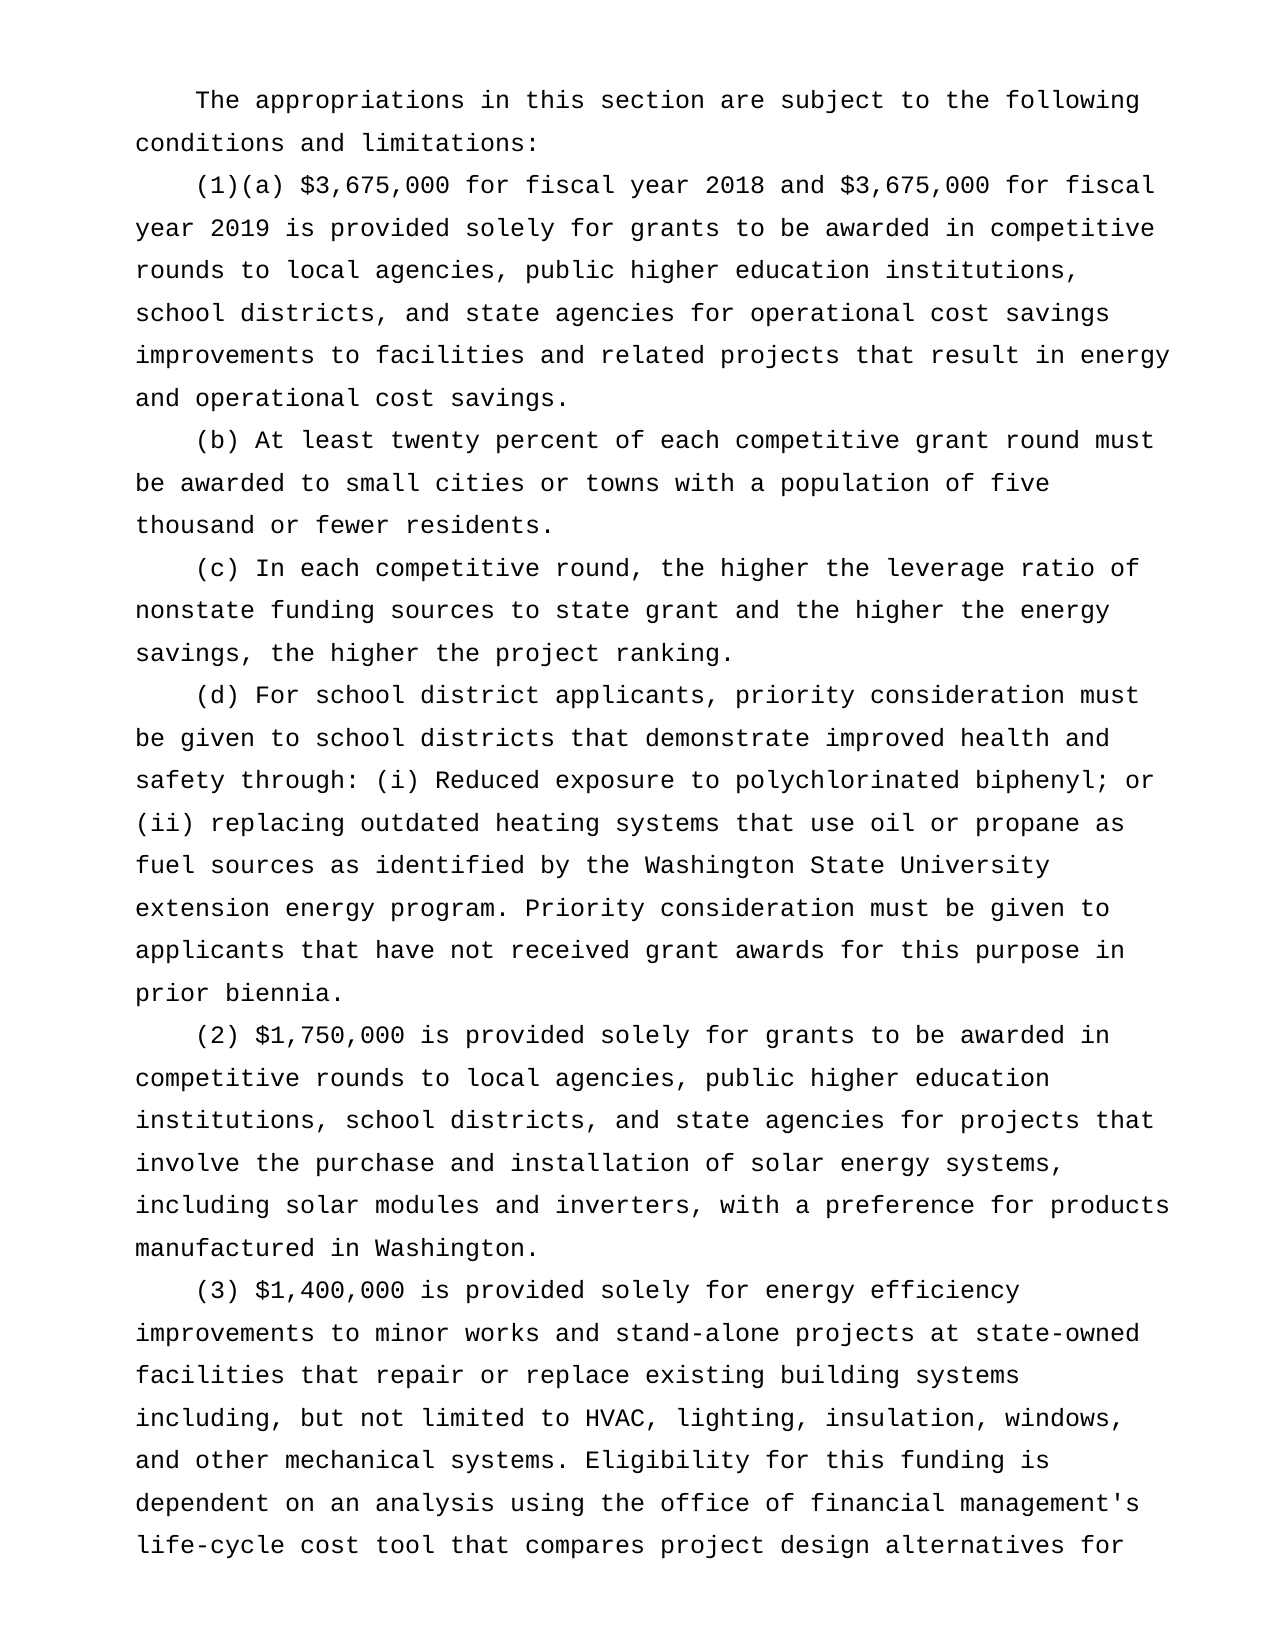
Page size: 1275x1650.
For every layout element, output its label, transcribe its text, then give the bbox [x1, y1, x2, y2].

text (c) In each competitive round, the higher the leverage ratio of nonstate funding sources to state grant and the higher the energy savings, the higher the project ranking. [135, 542, 1170, 670]
text (b) At least twenty percent of each competitive grant round must be awarded to small cities or towns with a population of five thousand or fewer residents. [135, 415, 1170, 542]
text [135, 1265, 1170, 1562]
text (1)(a) $3,675,000 for fiscal year 2018 and $3,675,000 for fiscal year 2019 is provided solely for grants to be awarded in competitive rounds to local agencies, public higher education institutions, school districts, and state agencies for operational cost savings improvements to facilities and related projects that result in energy and operational cost savings. [135, 160, 1170, 415]
text (2) $1,750,000 is provided solely for grants to be awarded in competitive rounds to local agencies, public higher education institutions, school districts, and state agencies for projects that involve the purchase and installation of solar energy systems, including solar modules and inverters, with a preference for products manufactured in Washington. [135, 1010, 1170, 1265]
text (d) For school district applicants, priority consideration must be given to school districts that demonstrate improved health and safety through: (i) Reduced exposure to polychlorinated biphenyl; or (ii) replacing outdated heating systems that use oil or propane as fuel sources as identified by the Washington State University extension energy program. Priority consideration must be given to applicants that have not received grant awards for this purpose in prior biennia. [135, 670, 1170, 1010]
text The appropriations in this section are subject to the following conditions and limitations: [135, 75, 1170, 160]
